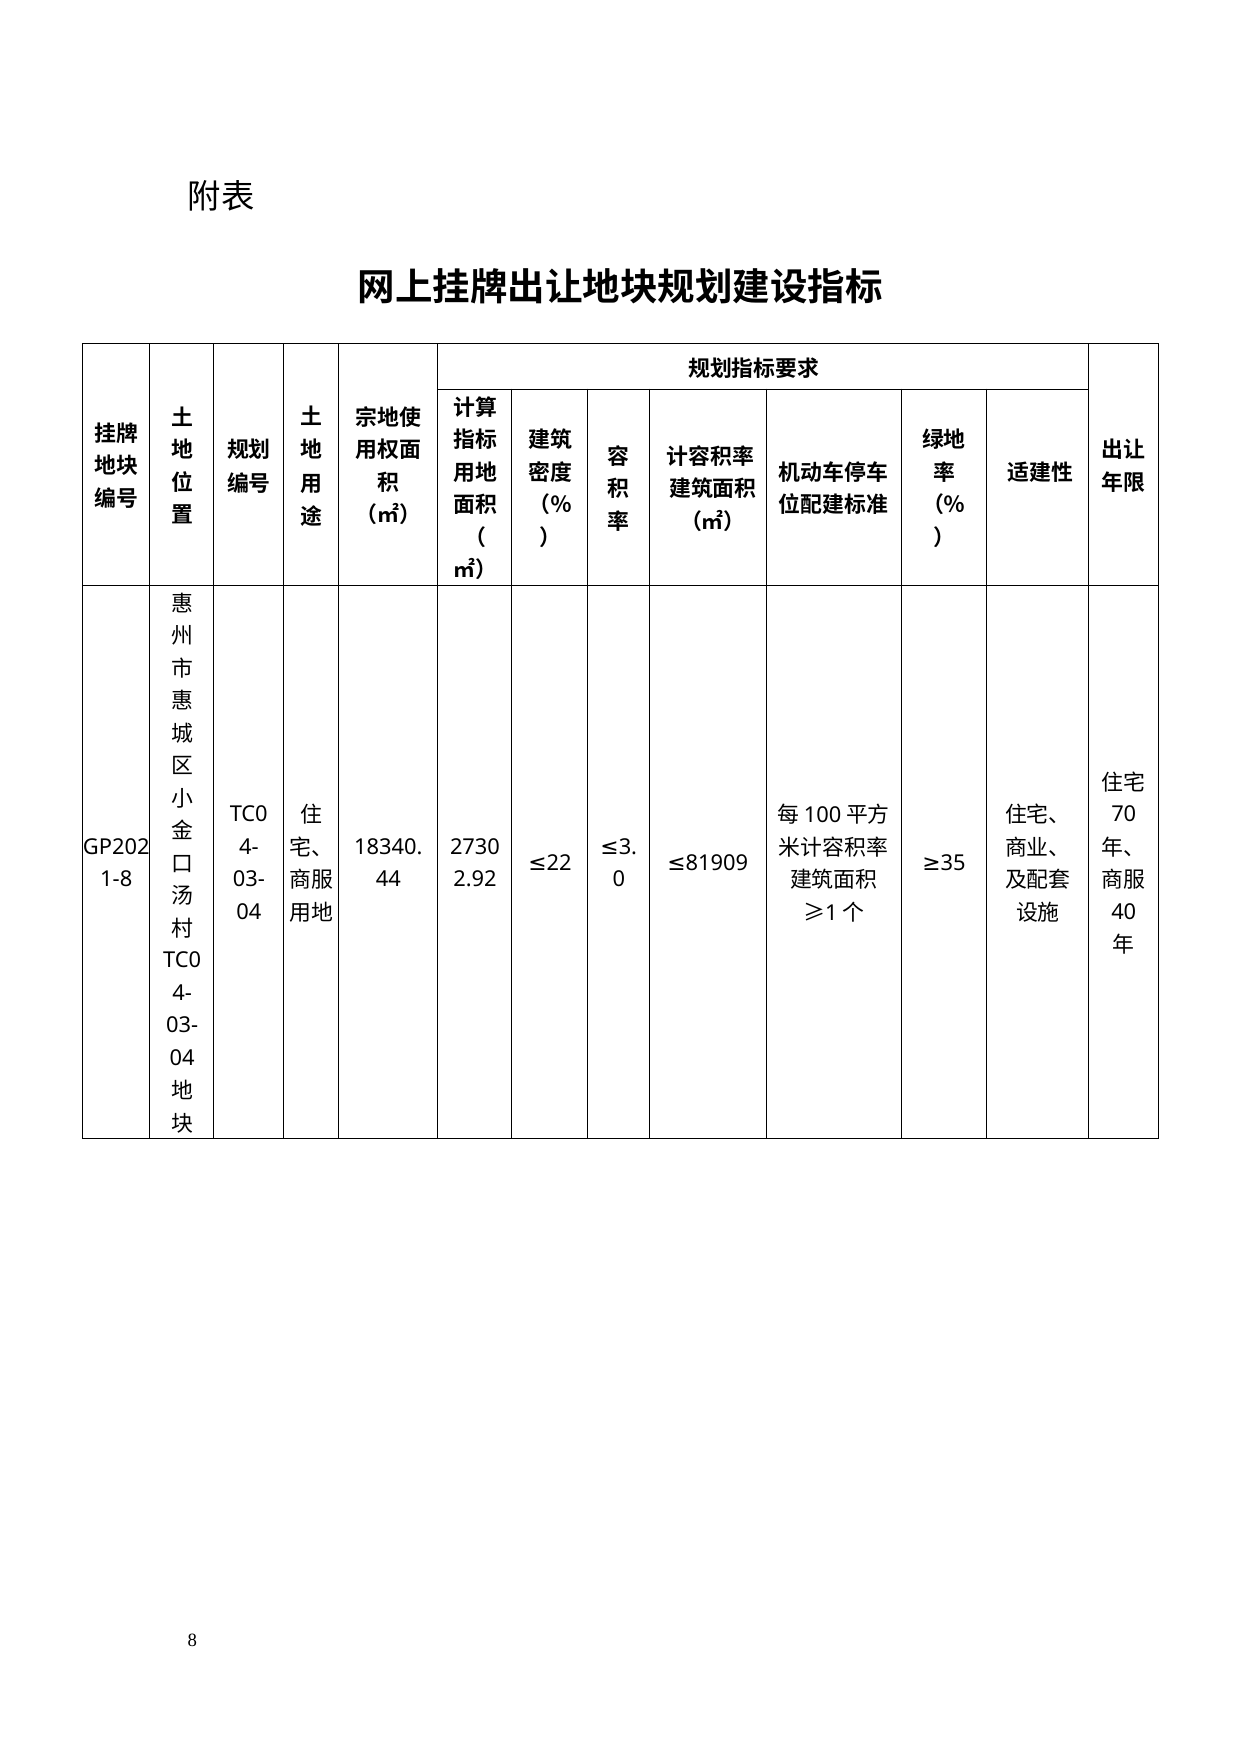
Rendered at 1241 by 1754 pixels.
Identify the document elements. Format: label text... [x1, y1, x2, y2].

table_cell 18340.44 [339, 586, 437, 1138]
table_cell ≤3.0 [588, 586, 649, 1138]
table_cell ≥35 [902, 586, 986, 1138]
table_header 规划编号 [214, 344, 283, 584]
table_cell 27302.92 [438, 586, 511, 1138]
table_header 土地 用途 [284, 344, 338, 584]
table_cell 住宅、商服用地 [284, 586, 338, 1138]
table_cell 每100平方米计容积率建筑面积≥1个 [767, 586, 901, 1138]
table_cell TC04-03-04 [214, 586, 283, 1138]
table_header 宗地使用权面积（㎡） [339, 344, 437, 584]
table_cell ≤81909 [650, 586, 766, 1138]
text 网上挂牌出让地块规划建设指标 [187, 251, 1053, 316]
table_cell 建筑密度 （％） [512, 390, 587, 584]
table_cell 计算指标用地面积（㎡） [438, 390, 511, 584]
table_cell 住宅、商业、及配套设施 [987, 586, 1088, 1138]
table_cell 绿地率 （％） [902, 390, 986, 584]
table_header 土地 位置 [150, 344, 213, 584]
text 附表 [187, 162, 1053, 227]
table_cell 适建性 [987, 390, 1088, 584]
table_cell ≤22 [512, 586, 587, 1138]
table_cell 机动车停车位配建标准 [767, 390, 901, 584]
table_header 出让年限 [1089, 344, 1158, 584]
table_cell 惠州市惠城区小金口汤村TC04-03-04地块 [150, 586, 213, 1138]
table_cell GP2021-8 [83, 586, 149, 1138]
table_header 规划指标要求 [438, 344, 1088, 388]
table_cell 容积率 [588, 390, 649, 584]
table_cell 计容积率建筑面积（㎡） [650, 390, 766, 584]
table_cell 住宅70年、商服40年 [1089, 586, 1158, 1138]
table_header 挂牌地块编号 [83, 344, 149, 584]
